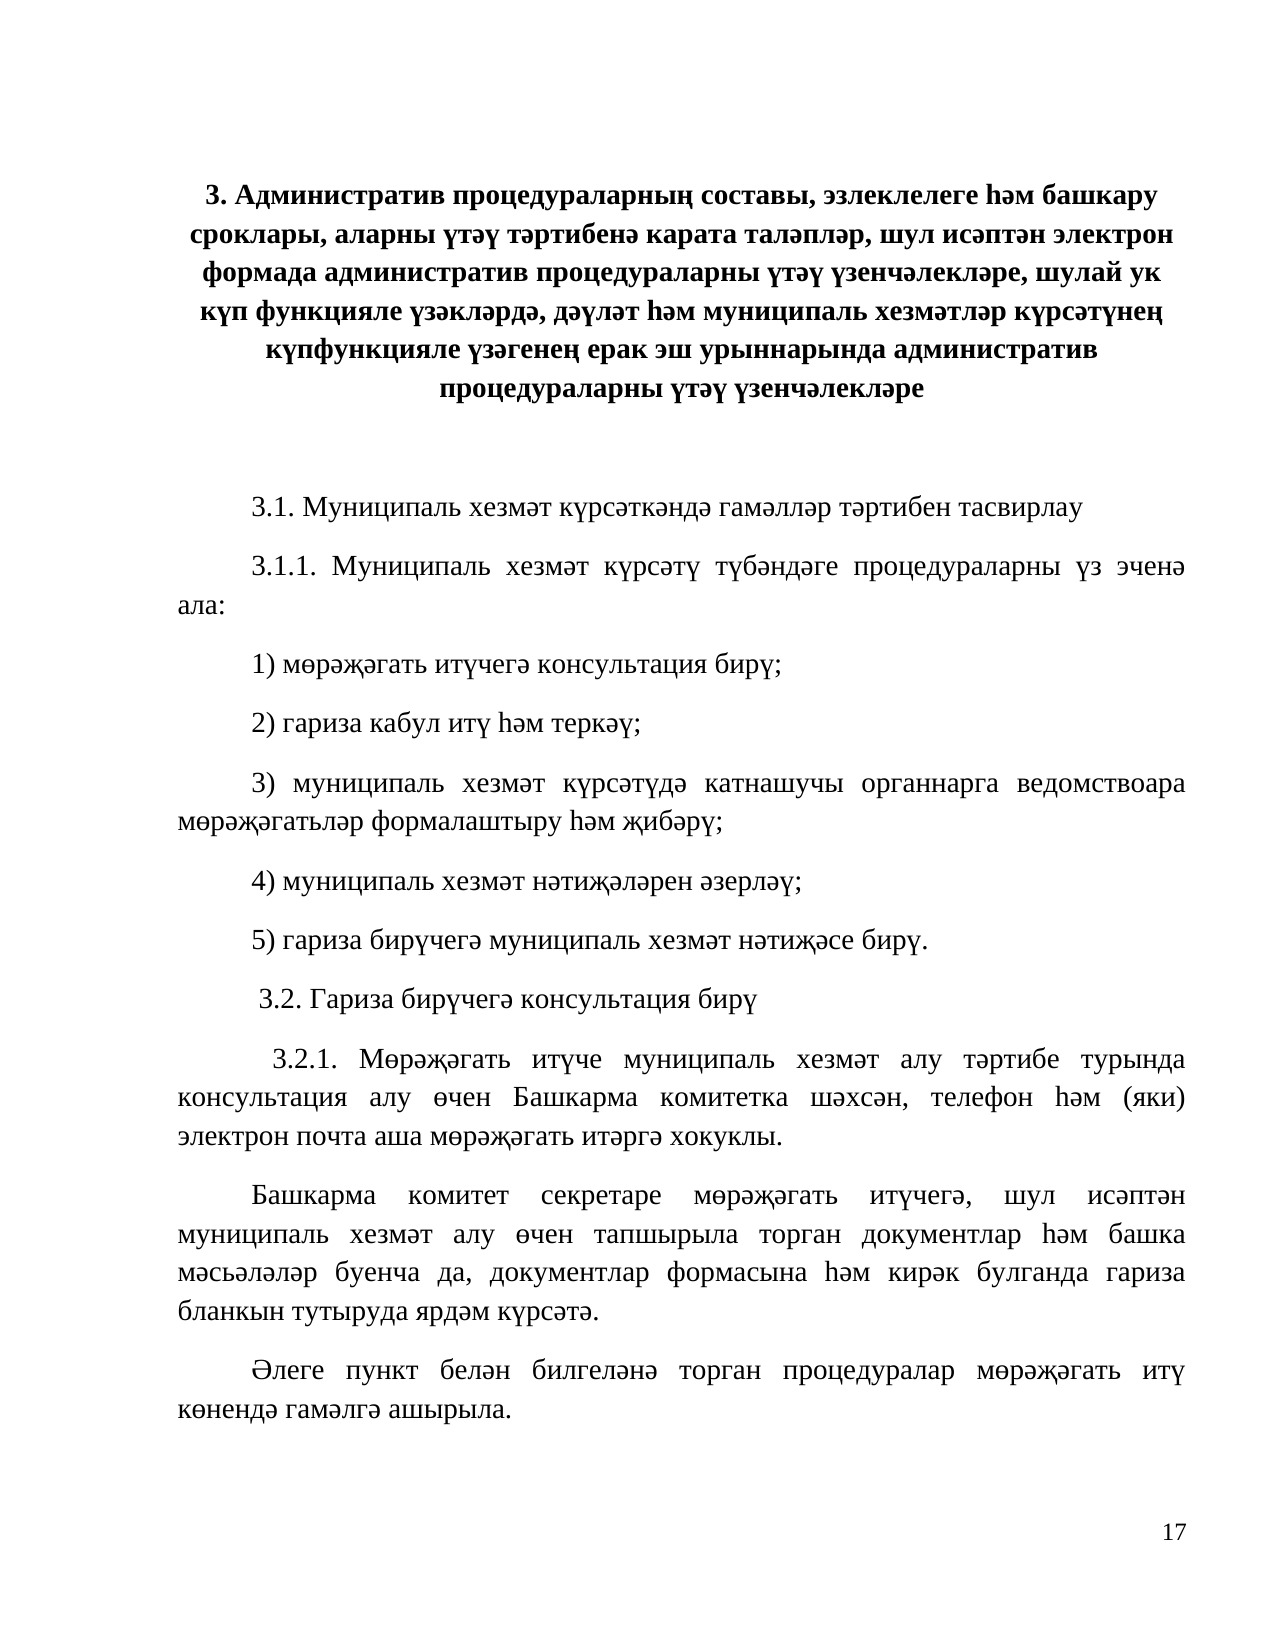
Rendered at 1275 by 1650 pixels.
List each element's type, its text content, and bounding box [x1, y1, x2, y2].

text 3.1. Муниципаль хезмәт күрсәткәндә гамәлләр тәртибен тасвирлау [177, 489, 1186, 522]
text 2) гариза кабул итү һәм теркәү; [177, 706, 1186, 739]
text 4) муниципаль хезмәт нәтиҗәләрен әзерләү; [177, 863, 1186, 896]
text 3. Административ процедураларның составы, эзлеклелеге һәм башкару сроклары, аларны үтәү тәртибенә карата таләпләр, шул исәптән электрон формада административ процедураларны үтәү үзенчәлекләре, шулай ук күп функцияле үзәкләрдә, дәүләт һәм муниципаль хезмәтләр күрсәтүнең күпфункцияле үзәгенең ерак эш урыннарында административ процедураларны үтәү үзенчәлекләре [177, 177, 1186, 404]
text 3) муниципаль хезмәт күрсәтүдә катнашучы органнарга ведомствоара мөрәҗәгатьләр формалаштыру һәм җибәрү; [177, 765, 1186, 837]
text 3.2. Гариза бирүчегә консультация бирү [177, 982, 1186, 1015]
text 3.2.1. Мөрәҗәгать итүче муниципаль хезмәт алу тәртибе турында консультация алу өчен Башкарма комитетка шәхсән, телефон һәм (яки) электрон почта аша мөрәҗәгать итәргә хокуклы. [177, 1041, 1186, 1152]
text 3.1.1. Муниципаль хезмәт күрсәтү түбәндәге процедураларны үз эченә ала: [177, 548, 1186, 620]
text 5) гариза бирүчегә муниципаль хезмәт нәтиҗәсе бирү. [177, 922, 1186, 956]
text Башкарма комитет секретаре мөрәҗәгать итүчегә, шул исәптән муниципаль хезмәт алу өчен тапшырыла торган документлар һәм башка мәсьәләләр буенча да, документлар формасына һәм кирәк булганда гариза бланкын тутыруда ярдәм күрсәтә. [177, 1177, 1186, 1327]
text Әлеге пункт белән билгеләнә торган процедуралар мөрәҗәгать итү көнендә гамәлгә ашырыла. [177, 1352, 1186, 1424]
text 1) мөрәҗәгать итүчегә консультация бирү; [177, 646, 1186, 680]
